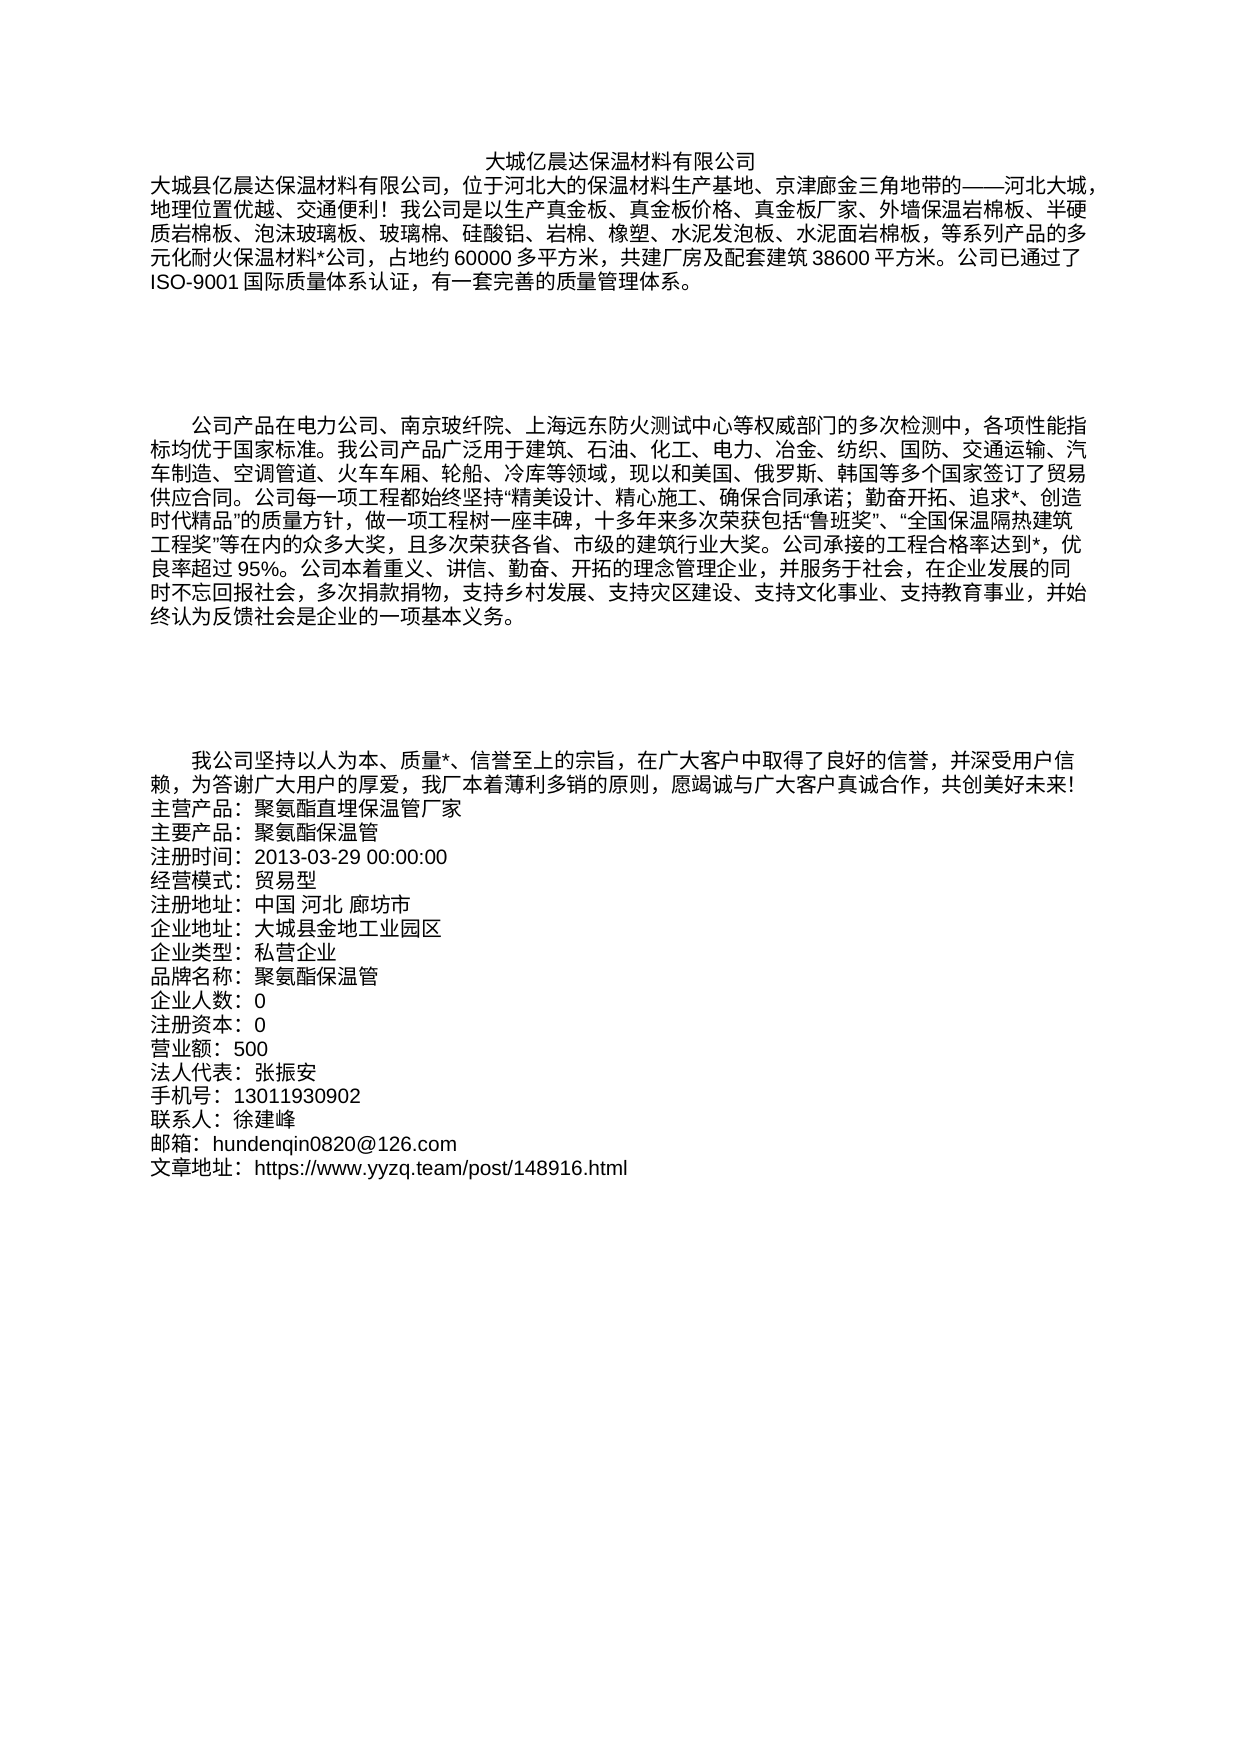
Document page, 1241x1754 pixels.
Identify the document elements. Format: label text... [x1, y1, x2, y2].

text 注册资本：0 [150, 1012, 1090, 1036]
text 企业人数：0 [150, 988, 1090, 1012]
text 大城亿晨达保温材料有限公司 [150, 150, 1090, 174]
text 主要产品：聚氨酯保温管 [150, 821, 1090, 845]
text 联系人：徐建峰 [150, 1108, 1090, 1132]
text 主营产品：聚氨酯直埋保温管厂家 [150, 797, 1090, 821]
text 手机号：13011930902 [150, 1084, 1090, 1108]
text 注册地址：中国 河北 廊坊市 [150, 893, 1090, 917]
text 法人代表：张振安 [150, 1060, 1090, 1084]
text 注册时间：2013-03-29 00:00:00 [150, 845, 1090, 869]
text 公司产品在电力公司、南京玻纤院、上海远东防火测试中心等权威部门的多次检测中，各项性能指标均优于国家标准。我公司产品广泛用于建筑、石油、化工、电力、冶金、纺织、国防、交通运输、汽车制造、空调管道、火车车厢、轮船、冷库等领域，现以和美国、俄罗斯、韩国等多个国家签订了贸易供应合同。公司每一项工程都始终坚持“精美设计、精心施工、确保合同承诺；勤奋开拓、追求*、创造时代精品”的质量方针，做一项工程树一座丰碑，十多年来多次荣获包括“鲁班奖”、“全国保温隔热建筑工程奖”等在内的众多大奖，且多次荣获各省、市级的建筑行业大奖。公司承接的工程合格率达到*，优良率超过95%。公司本着重义、讲信、勤奋、开拓的理念管理企业，并服务于社会，在企业发展的同时不忘回报社会，多次捐款捐物，支持乡村发展、支持灾区建设、支持文化事业、支持教育事业，并始终认为反馈社会是企业的一项基本义务。 [150, 413, 1090, 629]
text 企业类型：私营企业 [150, 941, 1090, 964]
text 邮箱：hundenqin0820@126.com [150, 1132, 1090, 1156]
text 企业地址：大城县金地工业园区 [150, 917, 1090, 941]
text 我公司坚持以人为本、质量*、信誉至上的宗旨，在广大客户中取得了良好的信誉，并深受用户信赖，为答谢广大用户的厚爱，我厂本着薄利多销的原则，愿竭诚与广大客户真诚合作，共创美好未来！ [150, 749, 1090, 797]
text 经营模式：贸易型 [150, 869, 1090, 893]
text 品牌名称：聚氨酯保温管 [150, 964, 1090, 988]
text 大城县亿晨达保温材料有限公司，位于河北大的保温材料生产基地、京津廊金三角地带的——河北大城，地理位置优越、交通便利！我公司是以生产真金板、真金板价格、真金板厂家、外墙保温岩棉板、半硬质岩棉板、泡沫玻璃板、玻璃棉、硅酸铝、岩棉、橡塑、水泥发泡板、水泥面岩棉板，等系列产品的多元化耐火保温材料*公司，占地约60000多平方米，共建厂房及配套建筑38600平方米。公司已通过了ISO-9001国际质量体系认证，有一套完善的质量管理体系。 [150, 174, 1090, 294]
text 文章地址：https://www.yyzq.team/post/148916.html [150, 1156, 1090, 1180]
text 营业额：500 [150, 1036, 1090, 1060]
